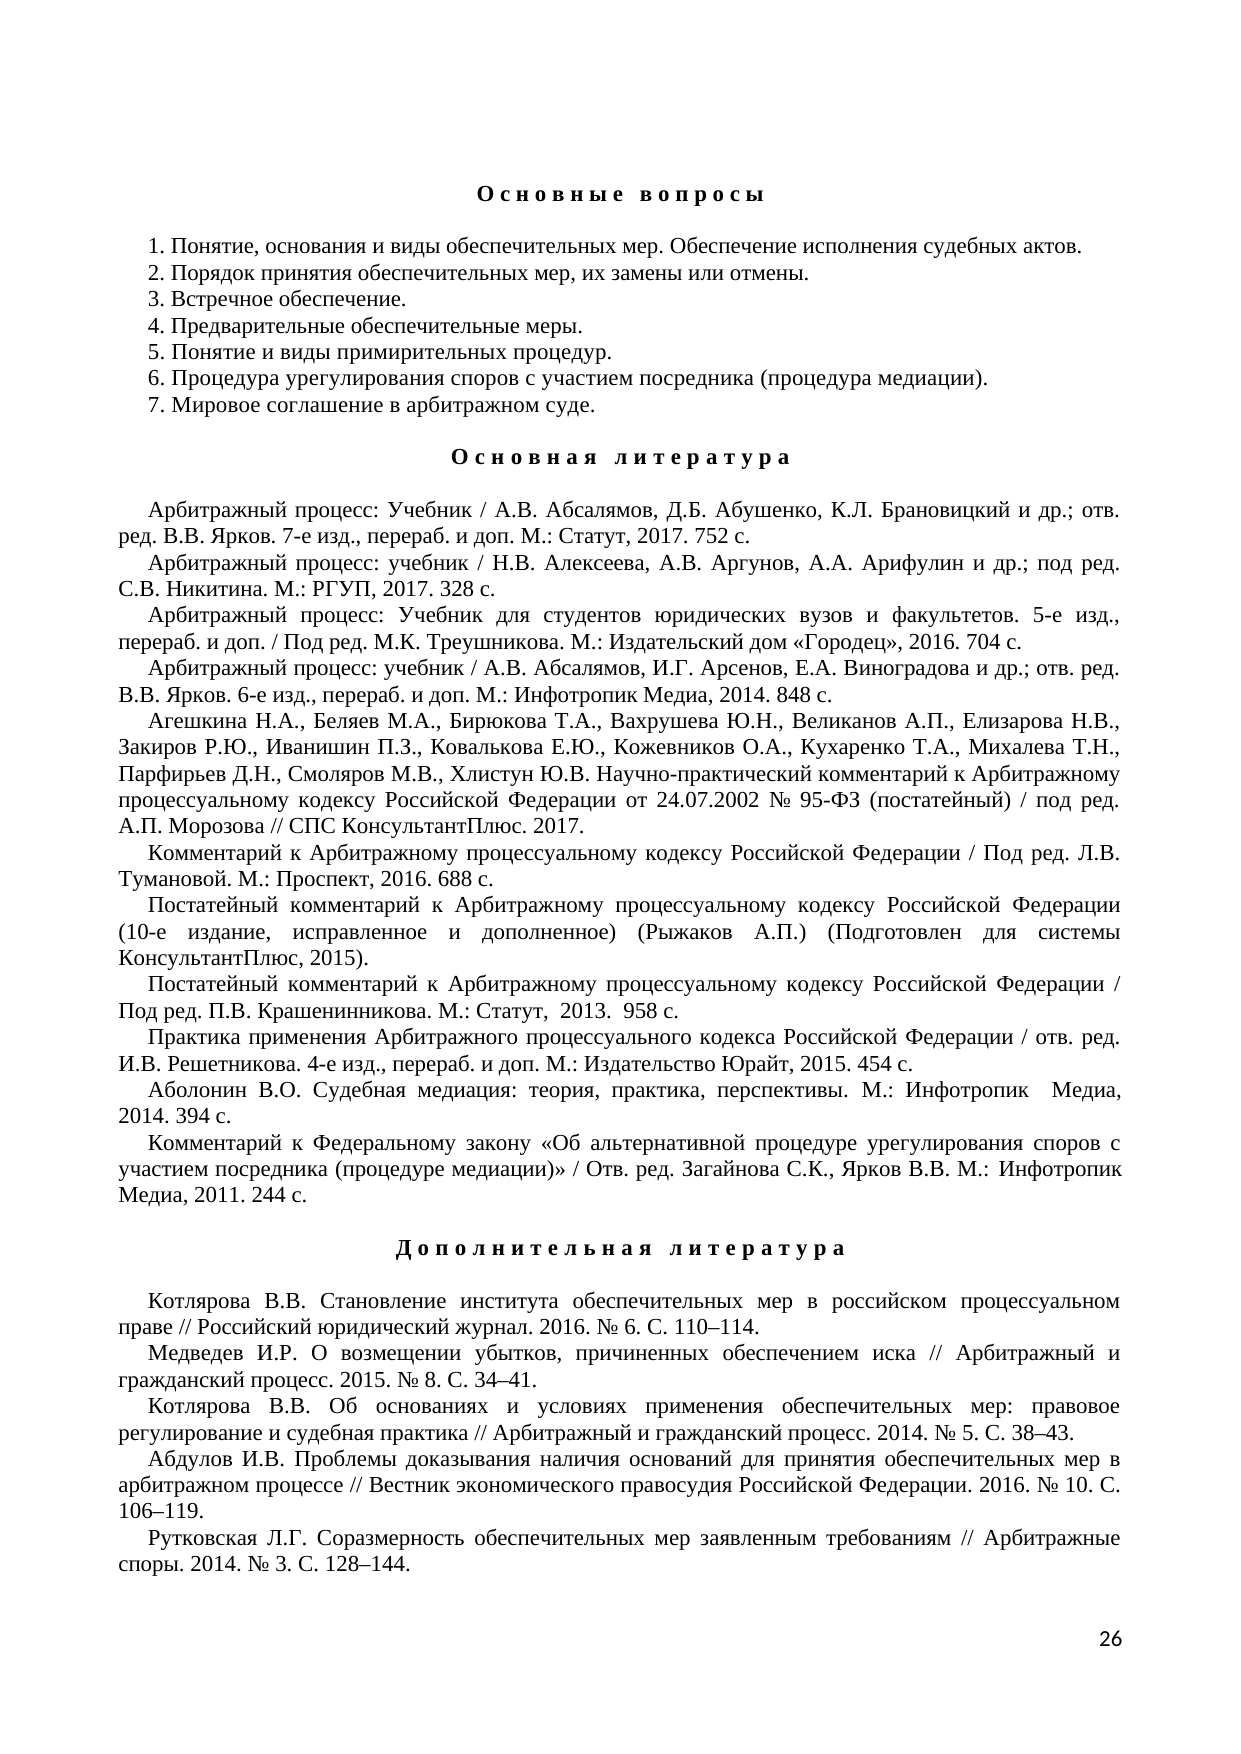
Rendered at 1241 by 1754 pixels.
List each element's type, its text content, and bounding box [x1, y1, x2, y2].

text Комментарий к Арбитражному процессуальному кодексу Российской Федерации / Под ред. Л.В. Тумановой. М.: Проспект, 2016. 688 с. [118, 839, 1122, 891]
text Практика применения Арбитражного процессуального кодекса Российской Федерации / отв. ред. И.В. Решетникова. 4-е изд., перераб. и доп. М.: Издательство Юрайт, 2015. 454 с. [118, 1023, 1122, 1076]
text Основная литература [118, 443, 1122, 470]
text Постатейный комментарий к Арбитражному процессуальному кодексу Российской Федерации (10-е издание, исправленное и дополненное) (Рыжаков А.П.) (Подготовлен для системы КонсультантПлюс, 2015). [118, 891, 1122, 971]
list Встречное обеспечение. [118, 285, 1122, 312]
text Котлярова В.В. Становление института обеспечительных мер в российском процессуальном праве // Российский юридический журнал. 2016. № 6. С. 110–114. [118, 1287, 1122, 1339]
text Арбитражный процесс: учебник / Н.В. Алексеева, А.В. Аргунов, А.А. Арифулин и др.; под ред. С.В. Никитина. М.: РГУП, 2017. 328 с. [118, 549, 1122, 602]
text Комментарий к Федеральному закону «Об альтернативной процедуре урегулирования споров с участием посредника (процедуре медиации)» / Отв. ред. Загайнова С.К., Ярков В.В. М.: Инфотропик Медиа, 2011. 244 с. [118, 1129, 1122, 1208]
list Порядок принятия обеспечительных мер, их замены или отмены. [118, 259, 1122, 285]
text Арбитражный процесс: учебник / А.В. Абсалямов, И.Г. Арсенов, Е.А. Виноградова и др.; отв. ред. В.В. Ярков. 6-е изд., перераб. и доп. М.: Инфотропик Медиа, 2014. 848 с. [118, 654, 1122, 707]
text Аболонин В.О. Судебная медиация: теория, практика, перспективы. М.: Инфотропик Медиа, 2014. 394 с. [118, 1076, 1122, 1129]
list Понятие, основания и виды обеспечительных мер. Обеспечение исполнения судебных актов. [118, 233, 1122, 259]
text Рутковская Л.Г. Соразмерность обеспечительных мер заявленным требованиям // Арбитражные споры. 2014. № 3. С. 128–144. [118, 1524, 1122, 1577]
list Процедура урегулирования споров с участием посредника (процедура медиации). [118, 364, 1122, 391]
list Понятие и виды примирительных процедур. [118, 338, 1122, 364]
text Арбитражный процесс: Учебник / А.В. Абсалямов, Д.Б. Абушенко, К.Л. Брановицкий и др.; отв. ред. В.В. Ярков. 7-е изд., перераб. и доп. М.: Статут, 2017. 752 с. [118, 496, 1122, 549]
text Агешкина Н.А., Беляев М.А., Бирюкова Т.А., Вахрушева Ю.Н., Великанов А.П., Елизарова Н.В., Закиров Р.Ю., Иванишин П.З., Ковалькова Е.Ю., Кожевников О.А., Кухаренко Т.А., Михалева Т.Н., Парфирьев Д.Н., Смоляров М.В., Хлистун Ю.В. Научно-практический комментарий к Арбитражному процессуальному кодексу Российской Федерации от 24.07.2002 № 95-ФЗ (постатейный) / под ред. А.П. Морозова // СПС КонсультантПлюс. 2017. [118, 707, 1122, 839]
list Предварительные обеспечительные меры. [118, 312, 1122, 338]
text Постатейный комментарий к Арбитражному процессуальному кодексу Российской Федерации / Под ред. П.В. Крашенинникова. М.: Статут, 2013. 958 с. [118, 971, 1122, 1023]
text Котлярова В.В. Об основаниях и условиях применения обеспечительных мер: правовое регулирование и судебная практика // Арбитражный и гражданский процесс. 2014. № 5. С. 38–43. [118, 1392, 1122, 1445]
list Мировое соглашение в арбитражном суде. [118, 391, 1122, 417]
text Арбитражный процесс: Учебник для студентов юридических вузов и факультетов. 5-е изд., перераб. и доп. / Под ред. М.К. Треушникова. М.: Издательский дом «Городец», 2016. 704 с. [118, 602, 1122, 654]
text О с н о в н ы е в о п р о с ы [118, 180, 1122, 206]
text Дополнительная литература [118, 1234, 1122, 1260]
text Абдулов И.В. Проблемы доказывания наличия оснований для принятия обеспечительных мер в арбитражном процессе // Вестник экономического правосудия Российской Федерации. 2016. № 10. С. 106–119. [118, 1445, 1122, 1524]
text Медведев И.Р. О возмещении убытков, причиненных обеспечением иска // Арбитражный и гражданский процесс. 2015. № 8. С. 34–41. [118, 1339, 1122, 1392]
